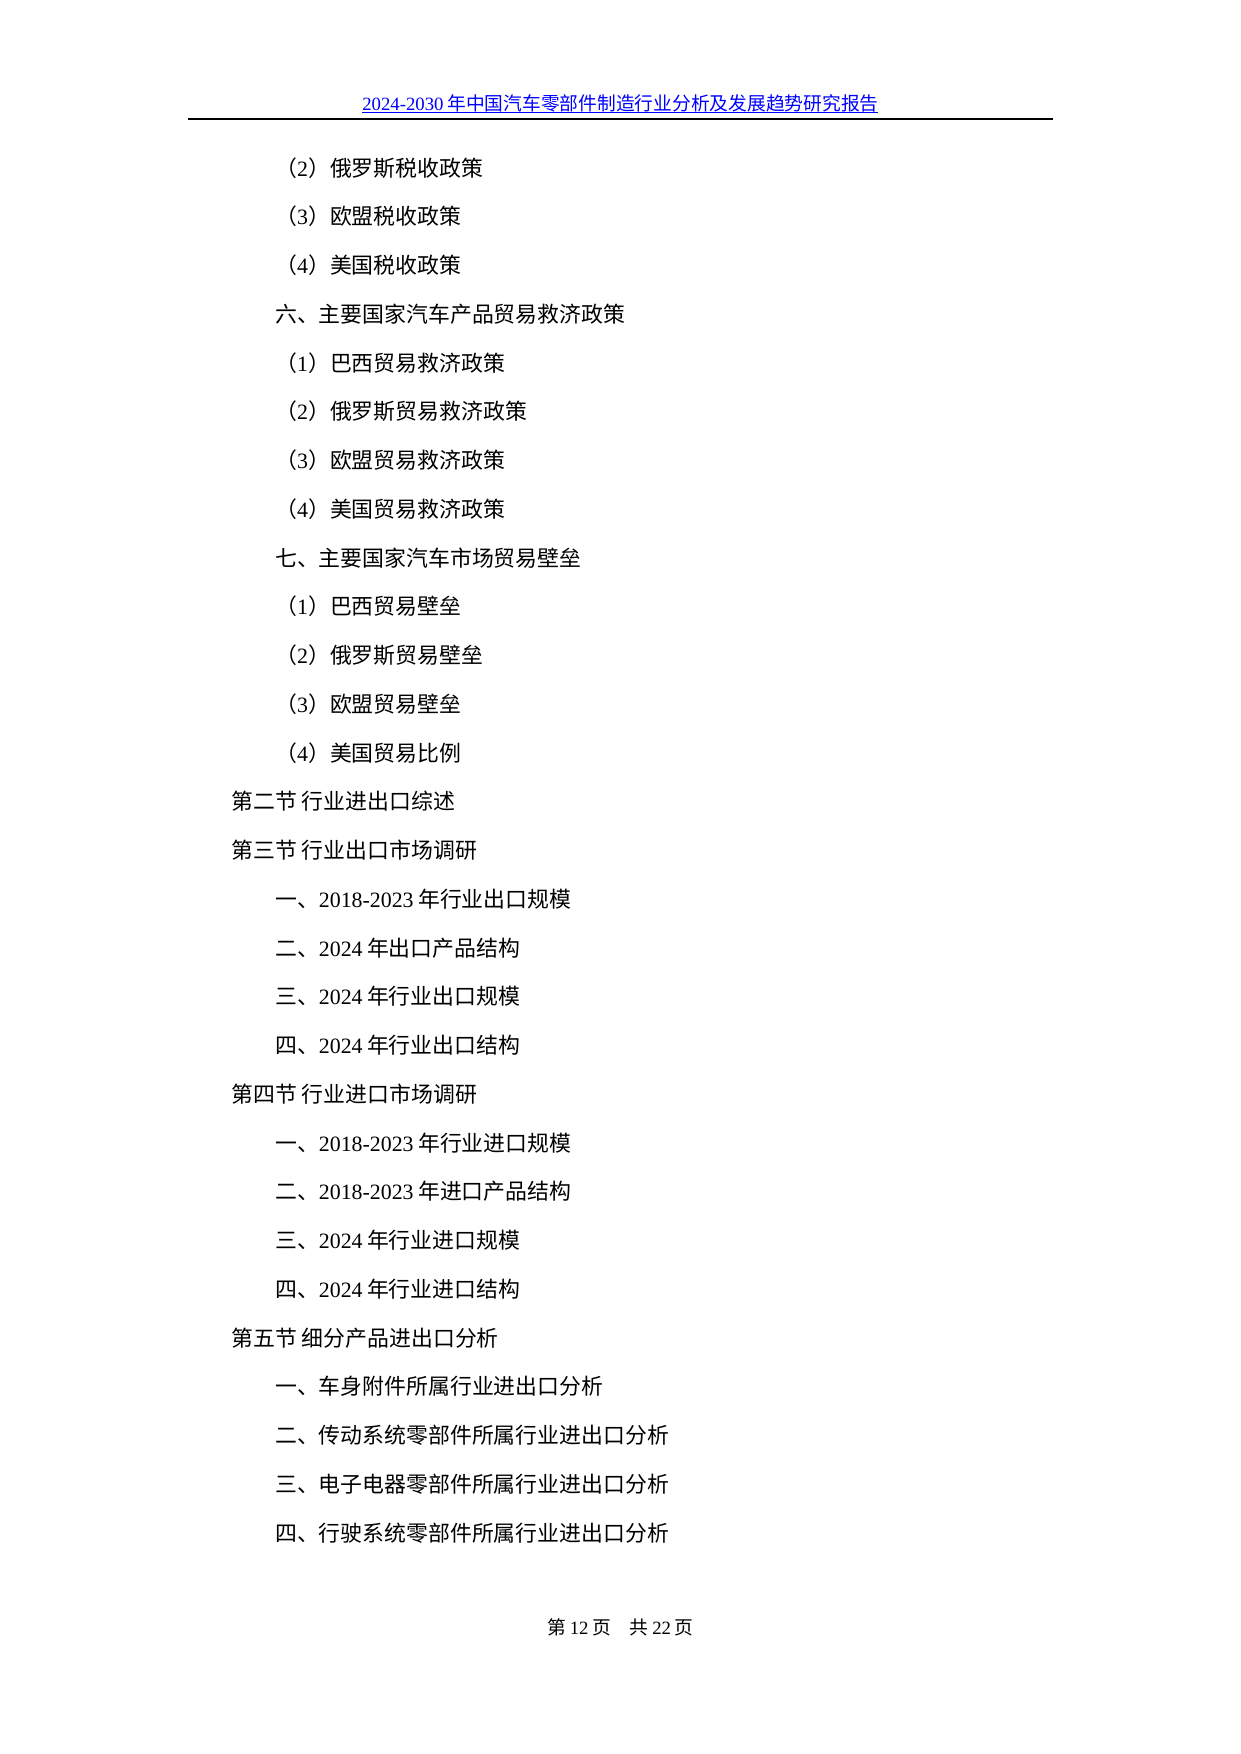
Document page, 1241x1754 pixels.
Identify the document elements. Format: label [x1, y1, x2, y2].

text [187, 150, 1053, 1548]
